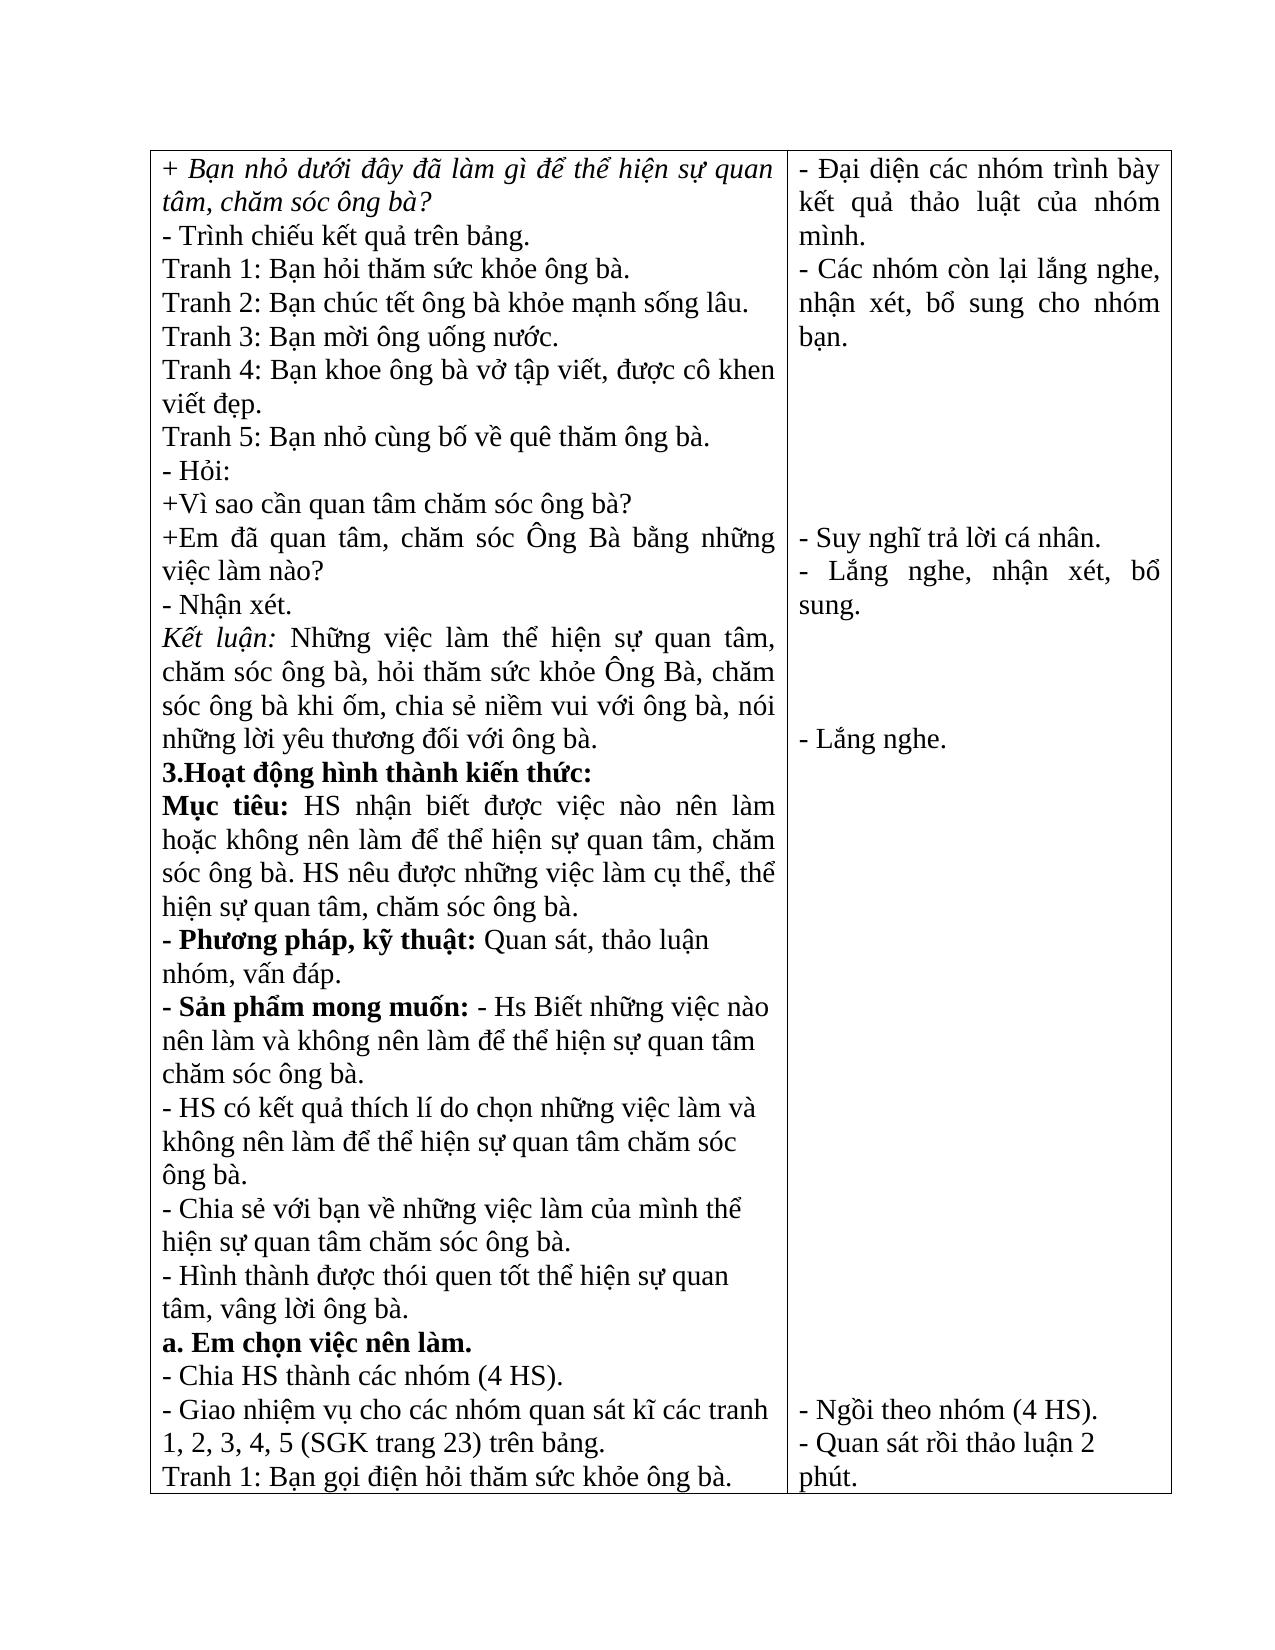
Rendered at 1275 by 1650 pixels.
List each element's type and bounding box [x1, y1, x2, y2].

table_cell [151, 151, 787, 1493]
table_cell [788, 151, 1171, 1493]
